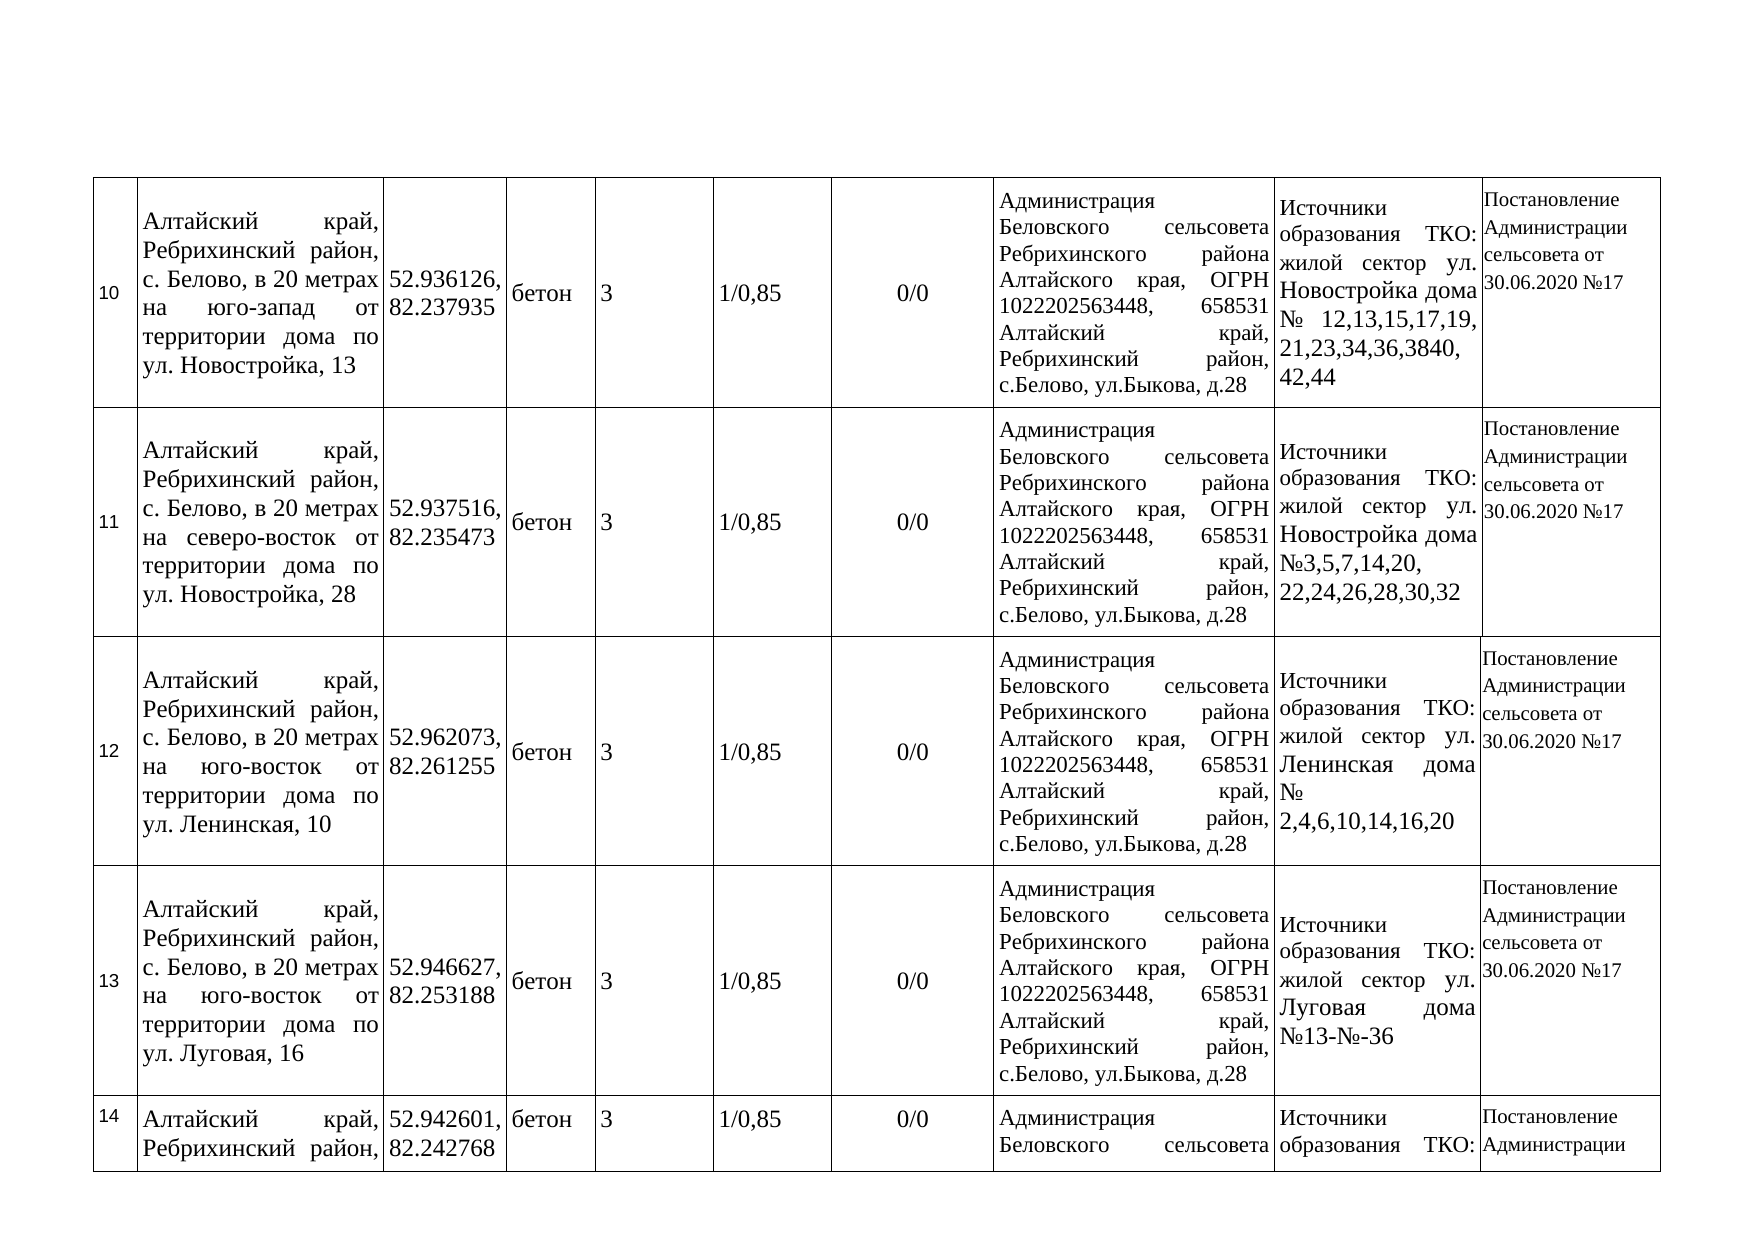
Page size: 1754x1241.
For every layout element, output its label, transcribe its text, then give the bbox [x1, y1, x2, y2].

table_cell 3 [596, 1096, 713, 1171]
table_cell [1483, 178, 1660, 407]
table_cell 52.942601,82.242768 [384, 1096, 506, 1171]
table_cell бетон [507, 178, 595, 407]
table_cell 3 [596, 637, 713, 865]
table_cell 0/0 [832, 178, 993, 407]
table_cell 3 [596, 178, 713, 407]
table_cell 10 [94, 178, 137, 407]
table_cell 0/0 [832, 408, 993, 636]
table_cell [1481, 1096, 1660, 1171]
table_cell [994, 178, 1274, 407]
table_cell бетон [507, 637, 595, 865]
table_cell бетон [507, 1096, 595, 1171]
table_cell Алтайский край, Ребрихинский район, с. Белово, в 20 метрах на юго-запад от территории дома по ул. Новостройка, 13 [138, 178, 383, 407]
table_cell Постановление Администрации сельсовета от 30.06.2020 №17 [1481, 866, 1660, 1095]
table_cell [138, 1096, 383, 1171]
table_cell 52.946627,82.253188 [384, 866, 506, 1095]
table_cell Постановление Администрации сельсовета от 30.06.2020 №17 [1481, 637, 1660, 865]
table_cell 14 [94, 1096, 137, 1171]
table_cell 1/0,85 [714, 866, 831, 1095]
table_cell 0/0 [832, 637, 993, 865]
table_cell 3 [596, 866, 713, 1095]
table_cell 52.937516,82.235473 [384, 408, 506, 636]
table_cell Алтайский край, Ребрихинский район, с. Белово, в 20 метрах на юго-восток от территории дома по ул. Ленинская, 10 [138, 637, 383, 865]
table_cell 1/0,85 [714, 408, 831, 636]
table_cell Алтайский край, Ребрихинский район, с. Белово, в 20 метрах на северо-восток от территории дома по ул. Новостройка, 28 [138, 408, 383, 636]
table_cell Постановление Администрации сельсовета от 30.06.2020 №17 [1483, 408, 1660, 636]
table_cell 0/0 [832, 1096, 993, 1171]
table_cell Источники образования ТКО: жилой сектор ул. Ленинская дома № 2,4,6,10,14,16,20 [1275, 637, 1480, 865]
table_cell Источники образования ТКО: жилой сектор ул. Новостройка дома №3,5,7,14,20, 22,24,26,28,30,32 [1275, 408, 1482, 636]
table_cell 0/0 [832, 866, 993, 1095]
table_cell 1/0,85 [714, 1096, 831, 1171]
table_cell 12 [94, 637, 137, 865]
table_cell бетон [507, 866, 595, 1095]
table_cell 1/0,85 [714, 178, 831, 407]
table_cell бетон [507, 408, 595, 636]
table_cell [994, 1096, 1274, 1171]
table_cell 52.936126,82.237935 [384, 178, 506, 407]
table_cell 1/0,85 [714, 637, 831, 865]
table_cell Источники образования ТКО: жилой сектор ул. Новостройка дома № 12,13,15,17,19, 21,23,34,36,3840, 42,44 [1275, 178, 1482, 407]
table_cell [1275, 1096, 1480, 1171]
table_cell 11 [94, 408, 137, 636]
table_cell Источники образования ТКО: жилой сектор ул. Луговая дома №13-№-36 [1275, 866, 1480, 1095]
table_cell Алтайский край, Ребрихинский район, с. Белово, в 20 метрах на юго-восток от территории дома по ул. Луговая, 16 [138, 866, 383, 1095]
table_cell 52.962073,82.261255 [384, 637, 506, 865]
table_cell 3 [596, 408, 713, 636]
table_cell 13 [94, 866, 137, 1095]
